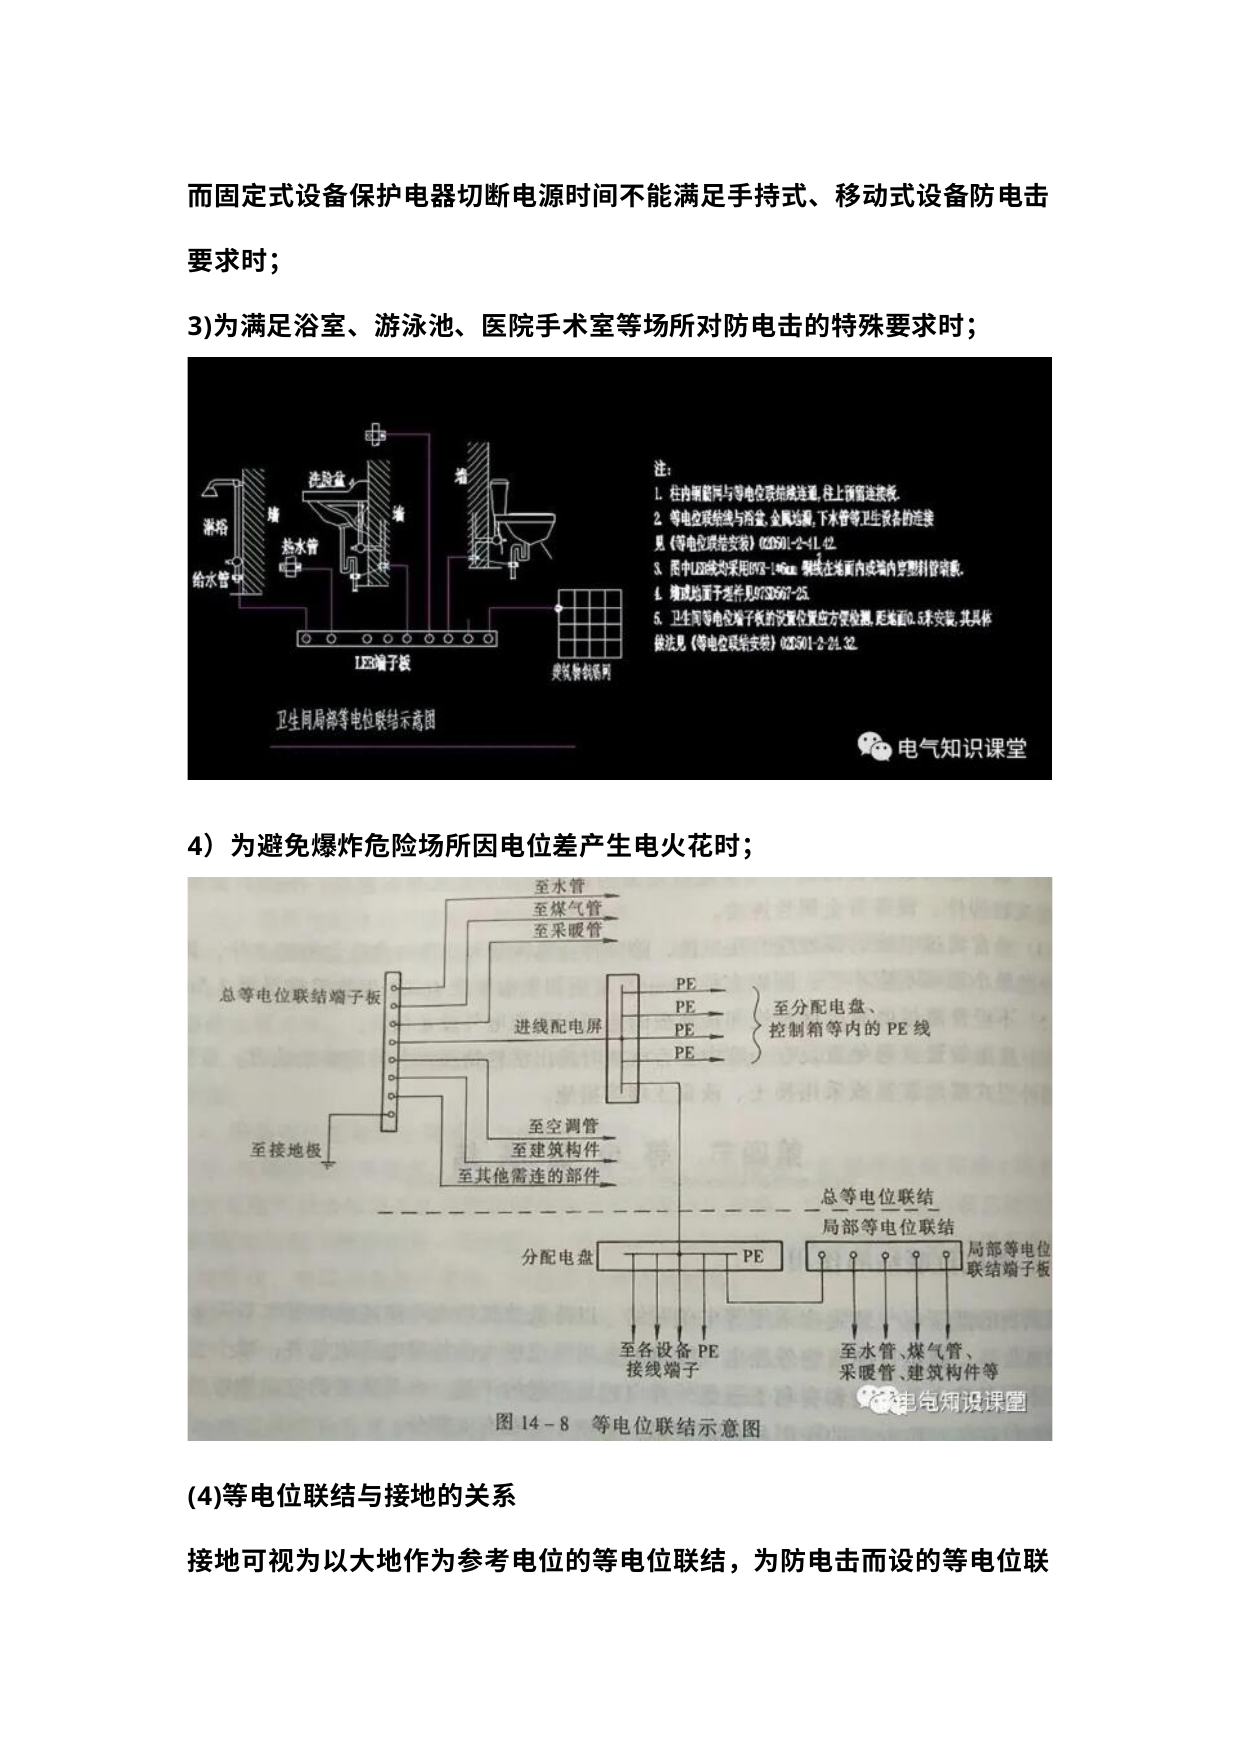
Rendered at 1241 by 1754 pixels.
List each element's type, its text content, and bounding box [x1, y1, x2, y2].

list 为避免爆炸危险场所因电位差产生电火花时； [187, 812, 1053, 877]
picture [187, 877, 1053, 1441]
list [187, 162, 1053, 292]
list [187, 1527, 1053, 1592]
list (4)等电位联结与接地的关系 [187, 1462, 1053, 1527]
text 3)为满足浴室、游泳池、医院手术室等场所对防电击的特殊要求时； [187, 292, 1053, 357]
picture [187, 357, 1052, 780]
